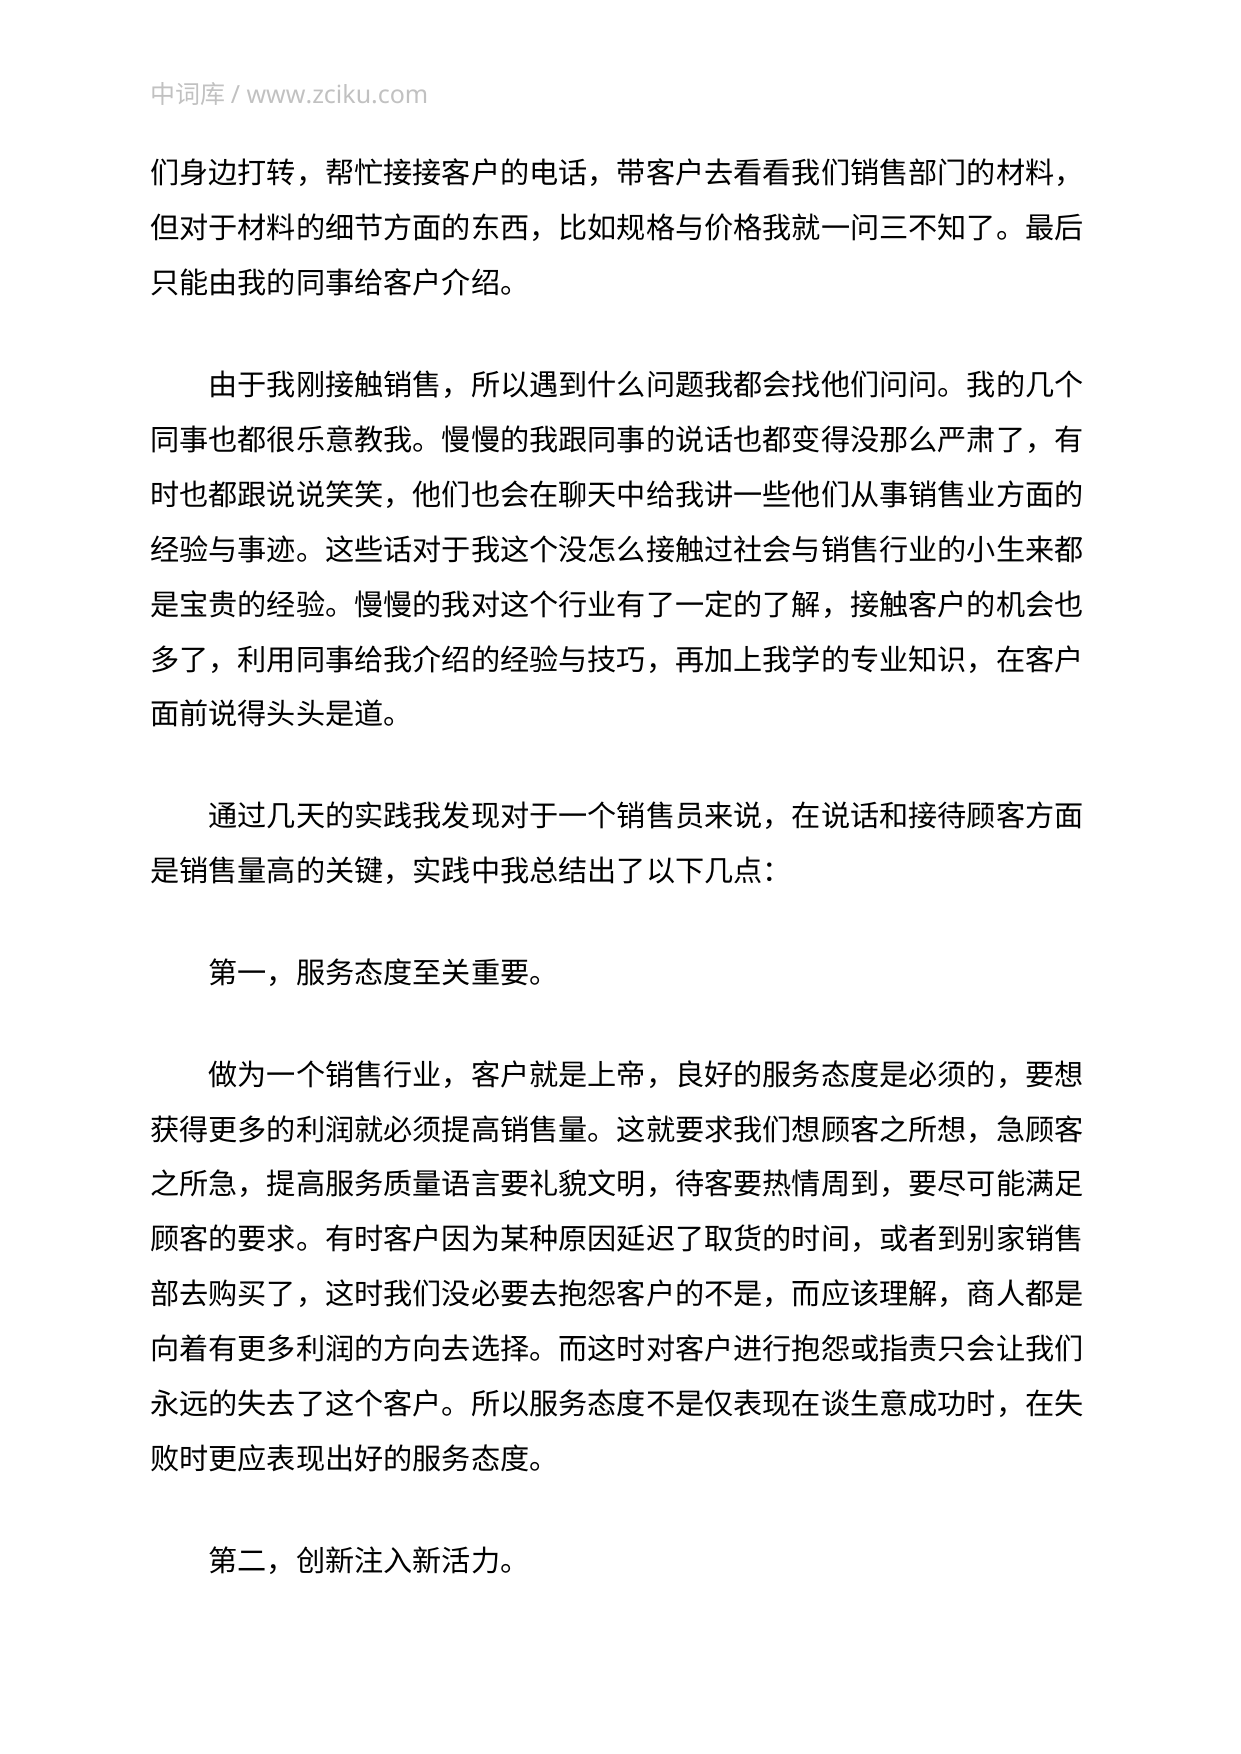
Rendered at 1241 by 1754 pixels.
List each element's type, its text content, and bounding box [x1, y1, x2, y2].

text 由于我刚接触销售，所以遇到什么问题我都会找他们问问。我的几个同事也都很乐意教我。慢慢的我跟同事的说话也都变得没那么严肃了，有时也都跟说说笑笑，他们也会在聊天中给我讲一些他们从事销售业方面的经验与事迹。这些话对于我这个没怎么接触过社会与销售行业的小生来都是宝贵的经验。慢慢的我对这个行业有了一定的了解，接触客户的机会也多了，利用同事给我介绍的经验与技巧，再加上我学的专业知识，在客户面前说得头头是道。 [150, 362, 1090, 733]
text 做为一个销售行业，客户就是上帝，良好的服务态度是必须的，要想获得更多的利润就必须提高销售量。这就要求我们想顾客之所想，急顾客之所急，提高服务质量语言要礼貌文明，待客要热情周到，要尽可能满足顾客的要求。有时客户因为某种原因延迟了取货的时间，或者到别家销售部去购买了，这时我们没必要去抱怨客户的不是，而应该理解，商人都是向着有更多利润的方向去选择。而这时对客户进行抱怨或指责只会让我们永远的失去了这个客户。所以服务态度不是仅表现在谈生意成功时，在失败时更应表现出好的服务态度。 [150, 1051, 1090, 1478]
text 第二，创新注入新活力。 [150, 1537, 1090, 1579]
text 第一，服务态度至关重要。 [150, 949, 1090, 992]
text 通过几天的实践我发现对于一个销售员来说，在说话和接待顾客方面是销售量高的关键，实践中我总结出了以下几点： [150, 793, 1090, 890]
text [150, 150, 1090, 302]
